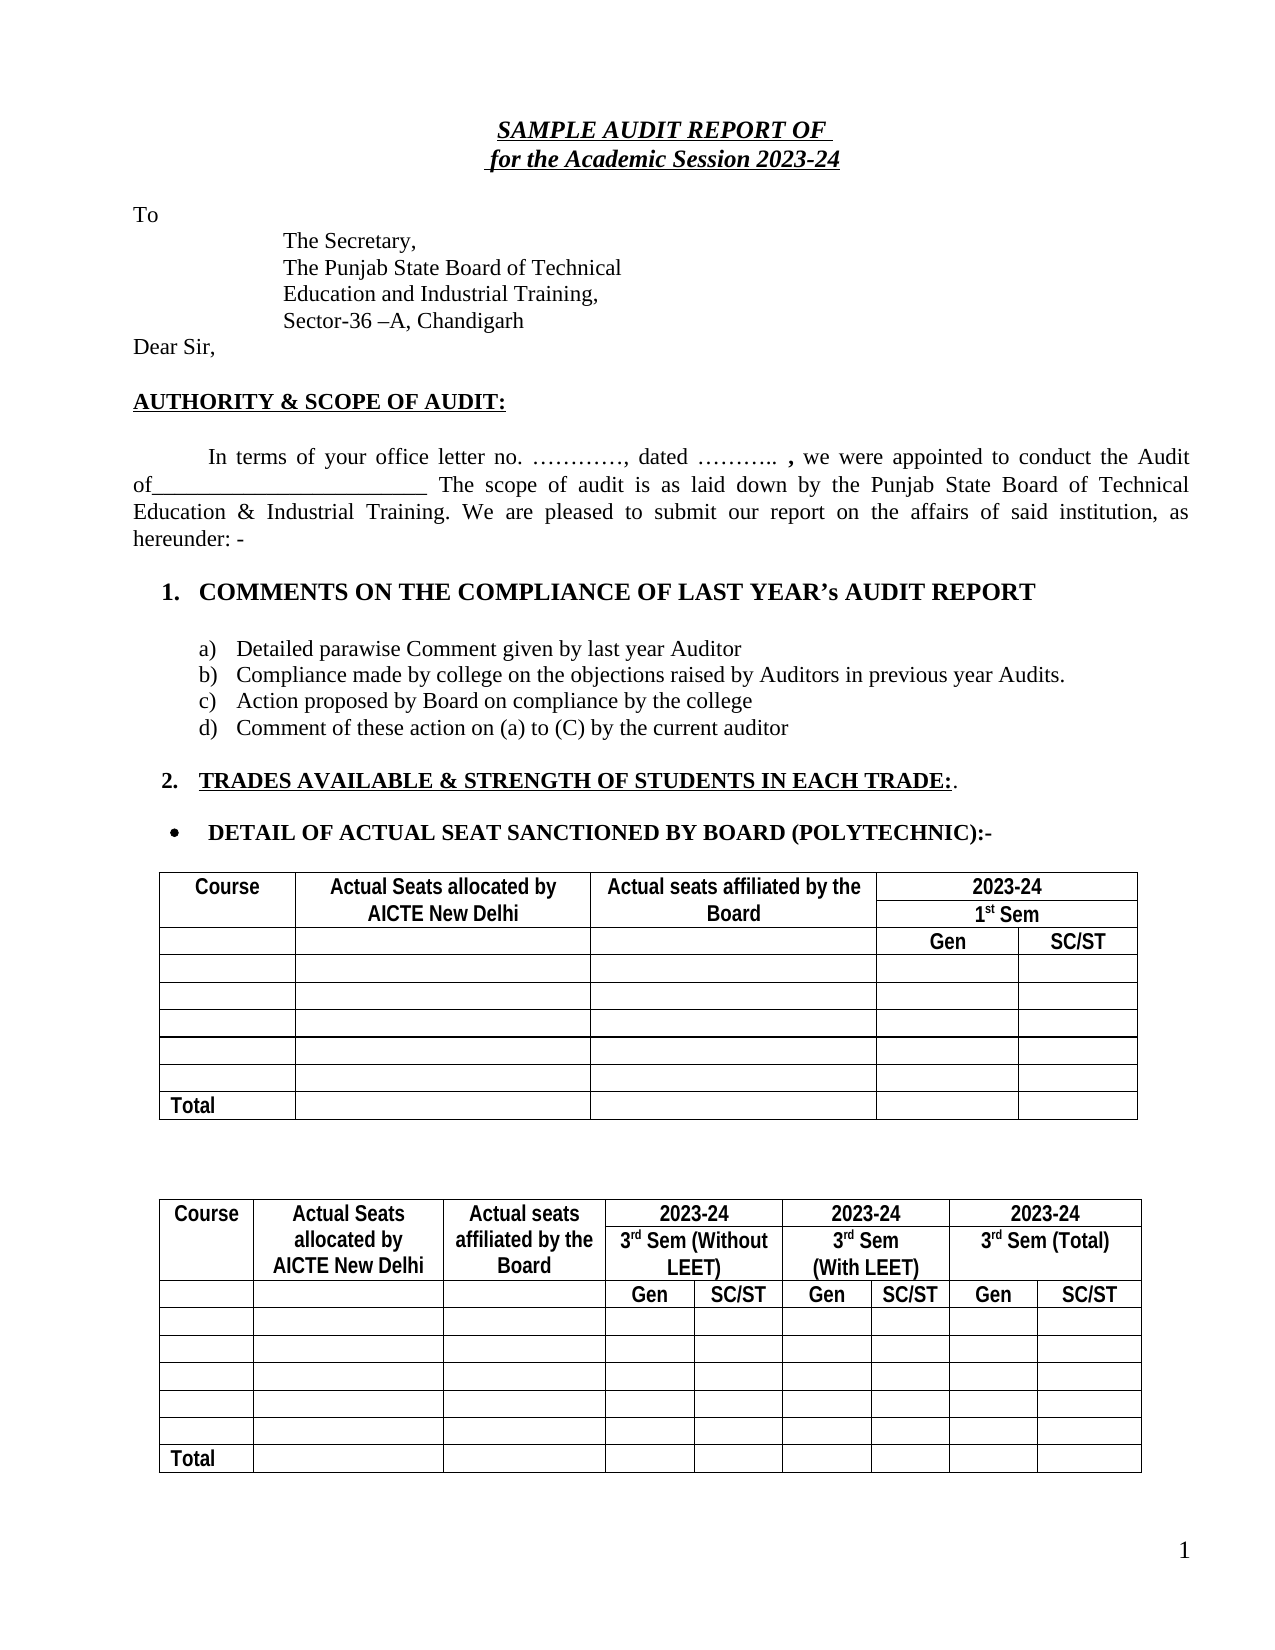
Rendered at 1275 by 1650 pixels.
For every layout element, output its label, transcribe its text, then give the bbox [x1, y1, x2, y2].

table_header Course [160, 873, 295, 927]
table_cell [695, 1308, 782, 1335]
table_cell [444, 1391, 605, 1417]
text Dear Sir, [133, 333, 1191, 359]
table_cell [872, 1445, 949, 1472]
table_cell Gen [950, 1281, 1037, 1307]
table_cell Gen [606, 1281, 694, 1307]
table_cell [296, 983, 590, 1009]
table_cell [591, 928, 876, 954]
table_cell [783, 1418, 871, 1444]
table_cell [254, 1308, 443, 1335]
table_cell [160, 1391, 253, 1417]
table_cell [160, 1363, 253, 1389]
table_cell [160, 1010, 295, 1036]
table_cell [444, 1336, 605, 1362]
table_cell [254, 1336, 443, 1362]
text Education and Industrial Training, [208, 280, 1191, 307]
table_cell SC/ST [1038, 1281, 1141, 1307]
table_cell [296, 1065, 590, 1091]
table_cell [160, 955, 295, 982]
table_header Actual Seats allocated by AICTE New Delhi [254, 1200, 443, 1280]
table_cell [872, 1308, 949, 1335]
table_cell Gen [783, 1281, 871, 1307]
text In terms of your office letter no. …………, dated ……….. , we were appointed to conduct the Audit of________________________ The scope of audit is as laid down by the Punjab State Board of Technical Education & Industrial Training. We are pleased to submit our report on the affairs of said institution, as hereunder: - [133, 443, 1191, 551]
title SAMPLE AUDIT REPORT OF [133, 115, 1191, 144]
text The Punjab State Board of Technical [208, 254, 1191, 280]
table_cell [444, 1418, 605, 1444]
table_cell [950, 1336, 1037, 1362]
table_cell [296, 1092, 590, 1119]
table_cell [160, 1065, 295, 1091]
table_cell Total [160, 1092, 295, 1119]
table_header 2023-24 [877, 873, 1137, 899]
table_header Actual Seats allocated by AICTE New Delhi [296, 873, 590, 927]
table_cell [160, 1038, 295, 1064]
list COMMENTS ON THE COMPLIANCE OF LAST YEAR’s AUDIT REPORT [161, 577, 1191, 606]
table_cell [591, 1010, 876, 1036]
table_cell Gen [877, 928, 1018, 954]
table_cell [1019, 1010, 1137, 1036]
table_cell [444, 1281, 605, 1307]
list Action proposed by Board on compliance by the college [198, 688, 1191, 714]
table_cell [950, 1363, 1037, 1389]
table_cell [783, 1391, 871, 1417]
table_header Actual seats affiliated by the Board [444, 1200, 605, 1280]
table_cell [783, 1445, 871, 1472]
table_cell [877, 1092, 1018, 1119]
list Comment of these action on (a) to (C) by the current auditor [198, 714, 1191, 740]
table_cell Total [160, 1445, 253, 1472]
table_cell [296, 955, 590, 982]
table_cell [877, 1010, 1018, 1036]
table_cell [591, 983, 876, 1009]
list Detailed parawise Comment given by last year Auditor [198, 635, 1191, 661]
text The Secretary, [208, 228, 1191, 254]
table_cell [296, 1038, 590, 1064]
list Compliance made by college on the objections raised by Auditors in previous year Audits. [198, 661, 1191, 688]
title for the Academic Session 2023-24 [133, 144, 1191, 172]
table_header Course [160, 1200, 253, 1280]
table_cell [950, 1445, 1037, 1472]
table_cell [950, 1418, 1037, 1444]
table_cell [606, 1336, 694, 1362]
table_cell [160, 1418, 253, 1444]
table_cell [1038, 1308, 1141, 1335]
table_cell [877, 955, 1018, 982]
table_cell [160, 928, 295, 954]
table_cell SC/ST [872, 1281, 949, 1307]
table_cell [606, 1445, 694, 1472]
table_cell [160, 1336, 253, 1362]
table_cell [591, 1065, 876, 1091]
table_cell [160, 983, 295, 1009]
table_cell [591, 1092, 876, 1119]
table_cell [877, 1065, 1018, 1091]
table_cell [872, 1363, 949, 1389]
table_cell [695, 1445, 782, 1472]
table_cell [296, 1010, 590, 1036]
table_cell [444, 1308, 605, 1335]
table_cell [877, 983, 1018, 1009]
table_cell [606, 1418, 694, 1444]
table_cell [1019, 955, 1137, 982]
table_cell [695, 1336, 782, 1362]
table_cell 3rd Sem (Total) [950, 1227, 1141, 1280]
text Sector-36 –A, Chandigarh [208, 307, 1191, 333]
table_cell [591, 955, 876, 982]
list TRADES AVAILABLE & STRENGTH OF STUDENTS IN EACH TRADE:. [161, 767, 1191, 793]
table_header 2023-24 [950, 1200, 1141, 1226]
table_cell [254, 1363, 443, 1389]
table_cell [160, 1308, 253, 1335]
table_cell [1019, 1038, 1137, 1064]
table_cell [1038, 1418, 1141, 1444]
table_header Actual seats affiliated by the Board [591, 873, 876, 927]
table_cell [1038, 1363, 1141, 1389]
table_cell [591, 1038, 876, 1064]
table_cell [296, 928, 590, 954]
table_cell [872, 1391, 949, 1417]
text To [133, 201, 1191, 228]
table_cell [950, 1391, 1037, 1417]
table_cell [1019, 983, 1137, 1009]
table_header 2023-24 [783, 1200, 949, 1226]
table_cell [950, 1308, 1037, 1335]
table_cell [872, 1336, 949, 1362]
table_cell [254, 1418, 443, 1444]
list DETAIL OF ACTUAL SEAT SANCTIONED BY BOARD (POLYTECHNIC):- [170, 819, 1191, 846]
table_cell [444, 1363, 605, 1389]
table_cell [1038, 1336, 1141, 1362]
table_cell [254, 1281, 443, 1307]
table_cell [606, 1308, 694, 1335]
table_cell [877, 1038, 1018, 1064]
table_cell [444, 1445, 605, 1472]
table_cell [606, 1363, 694, 1389]
table_cell [872, 1418, 949, 1444]
table_cell [695, 1418, 782, 1444]
table_header 2023-24 [606, 1200, 782, 1226]
table_cell SC/ST [1019, 928, 1137, 954]
table_cell [783, 1308, 871, 1335]
table_cell [783, 1336, 871, 1362]
table_cell 1st Sem [877, 901, 1137, 927]
table_cell [1038, 1391, 1141, 1417]
table_cell [783, 1363, 871, 1389]
table_cell [160, 1281, 253, 1307]
table_cell 3rd Sem (With LEET) [783, 1227, 949, 1280]
table_cell [1019, 1092, 1137, 1119]
table_cell [695, 1391, 782, 1417]
table_cell [695, 1363, 782, 1389]
table_cell [1019, 1065, 1137, 1091]
table_cell [254, 1445, 443, 1472]
subtitle AUTHORITY & SCOPE OF AUDIT: [133, 388, 1191, 414]
table_cell [254, 1391, 443, 1417]
table_cell [606, 1391, 694, 1417]
table_cell 3rd Sem (Without LEET) [606, 1227, 782, 1280]
table_cell SC/ST [695, 1281, 782, 1307]
table_cell [1038, 1445, 1141, 1472]
